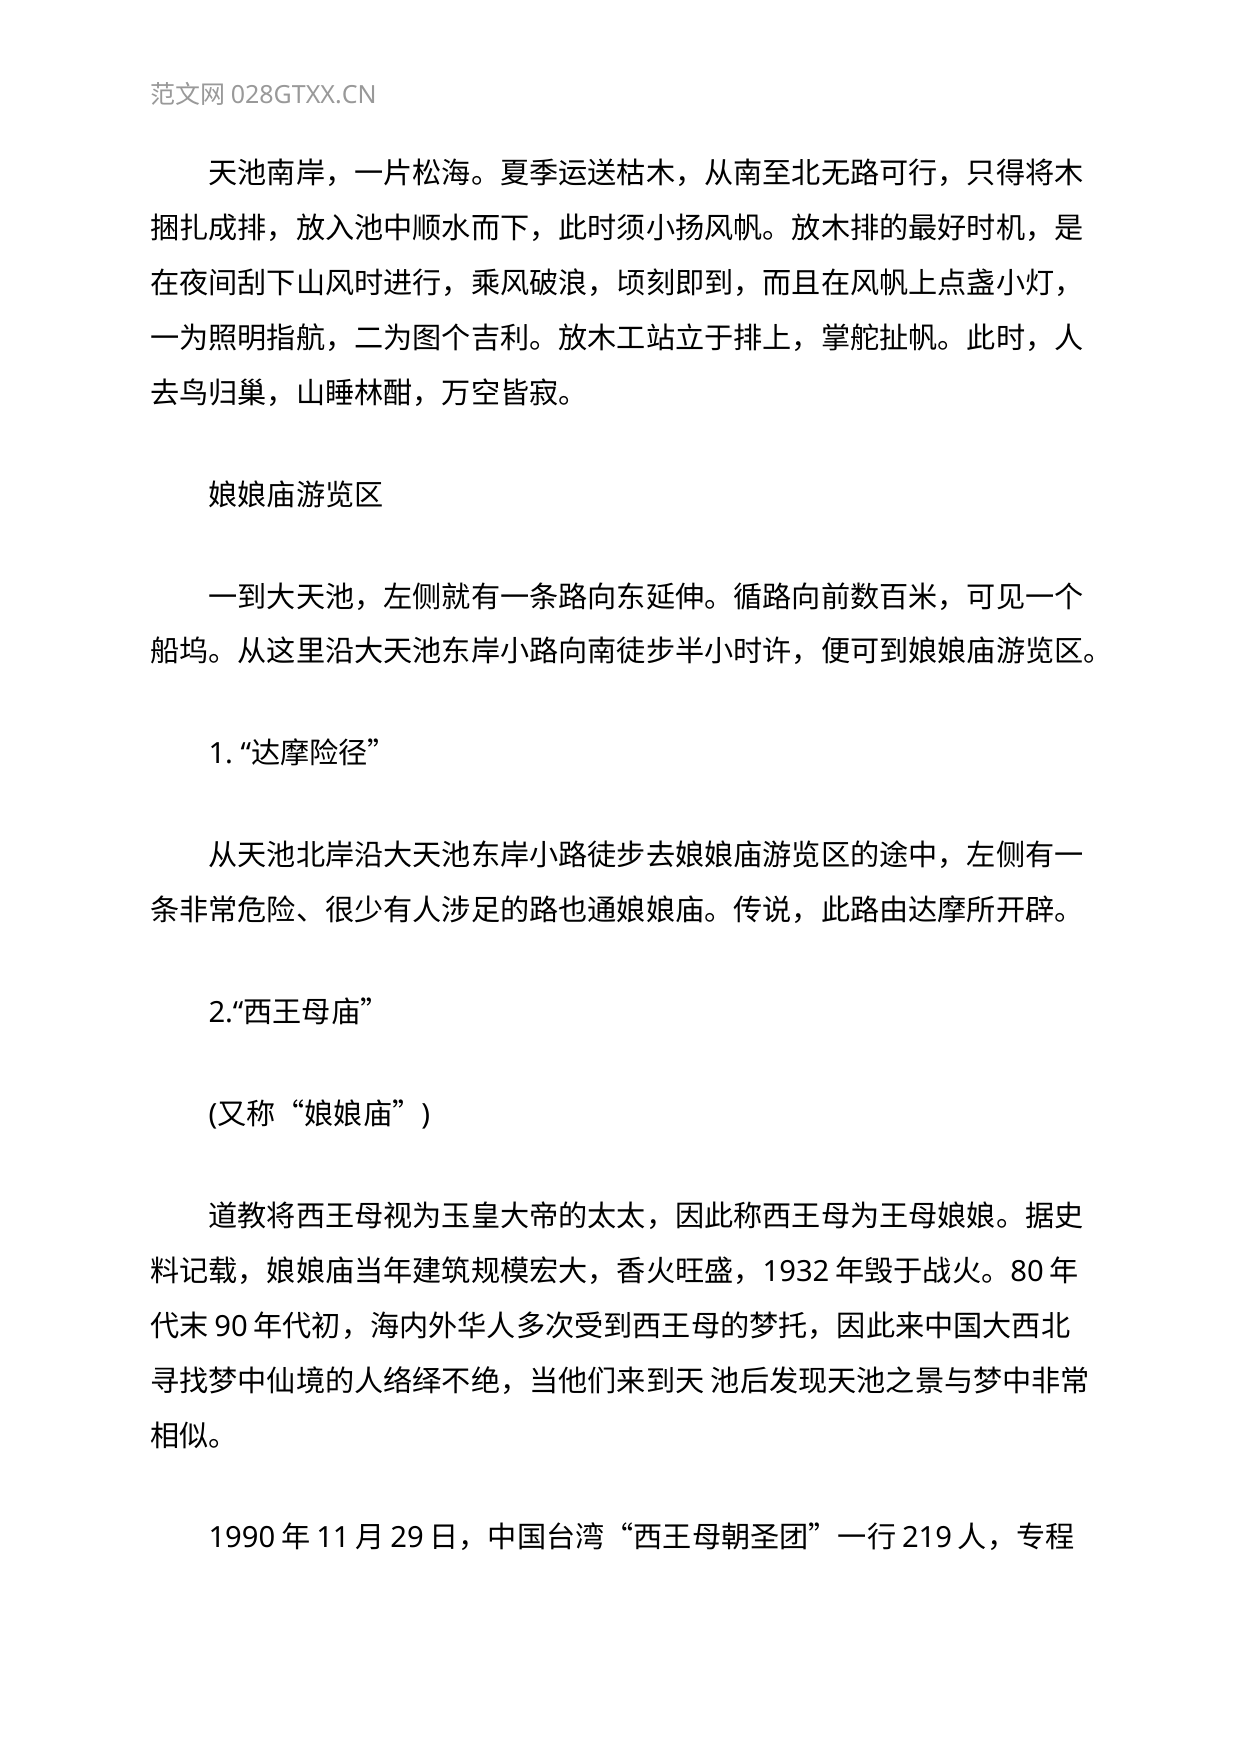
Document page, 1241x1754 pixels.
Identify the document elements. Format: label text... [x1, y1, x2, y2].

text 从天池北岸沿大天池东岸小路徒步去娘娘庙游览区的途中，左侧有一条非常危险、很少有人涉足的路也通娘娘庙。传说，此路由达摩所开辟。 [150, 832, 1090, 929]
text 道教将西王母视为玉皇大帝的太太，因此称西王母为王母娘娘。据史料记载，娘娘庙当年建筑规模宏大，香火旺盛，1932年毁于战火。80年代末90年代初，海内外华人多次受到西王母的梦托，因此来中国大西北寻找梦中仙境的人络绎不绝，当他们来到天 池后发现天池之景与梦中非常相似。 [150, 1192, 1090, 1454]
text 2.“西王母庙” [150, 988, 1090, 1031]
text 1. “达摩险径” [150, 730, 1090, 772]
text (又称“娘娘庙”) [150, 1090, 1090, 1133]
text 娘娘庙游览区 [150, 471, 1090, 514]
text 天池南岸，一片松海。夏季运送枯木，从南至北无路可行，只得将木捆扎成排，放入池中顺水而下，此时须小扬风帆。放木排的最好时机，是在夜间刮下山风时进行，乘风破浪，顷刻即到，而且在风帆上点盏小灯，一为照明指航，二为图个吉利。放木工站立于排上，掌舵扯帆。此时，人去鸟归巢，山睡林酣，万空皆寂。 [150, 150, 1090, 412]
text 一到大天池，左侧就有一条路向东延伸。循路向前数百米，可见一个船坞。从这里沿大天池东岸小路向南徒步半小时许，便可到娘娘庙游览区。 [150, 573, 1090, 670]
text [150, 1514, 1090, 1556]
